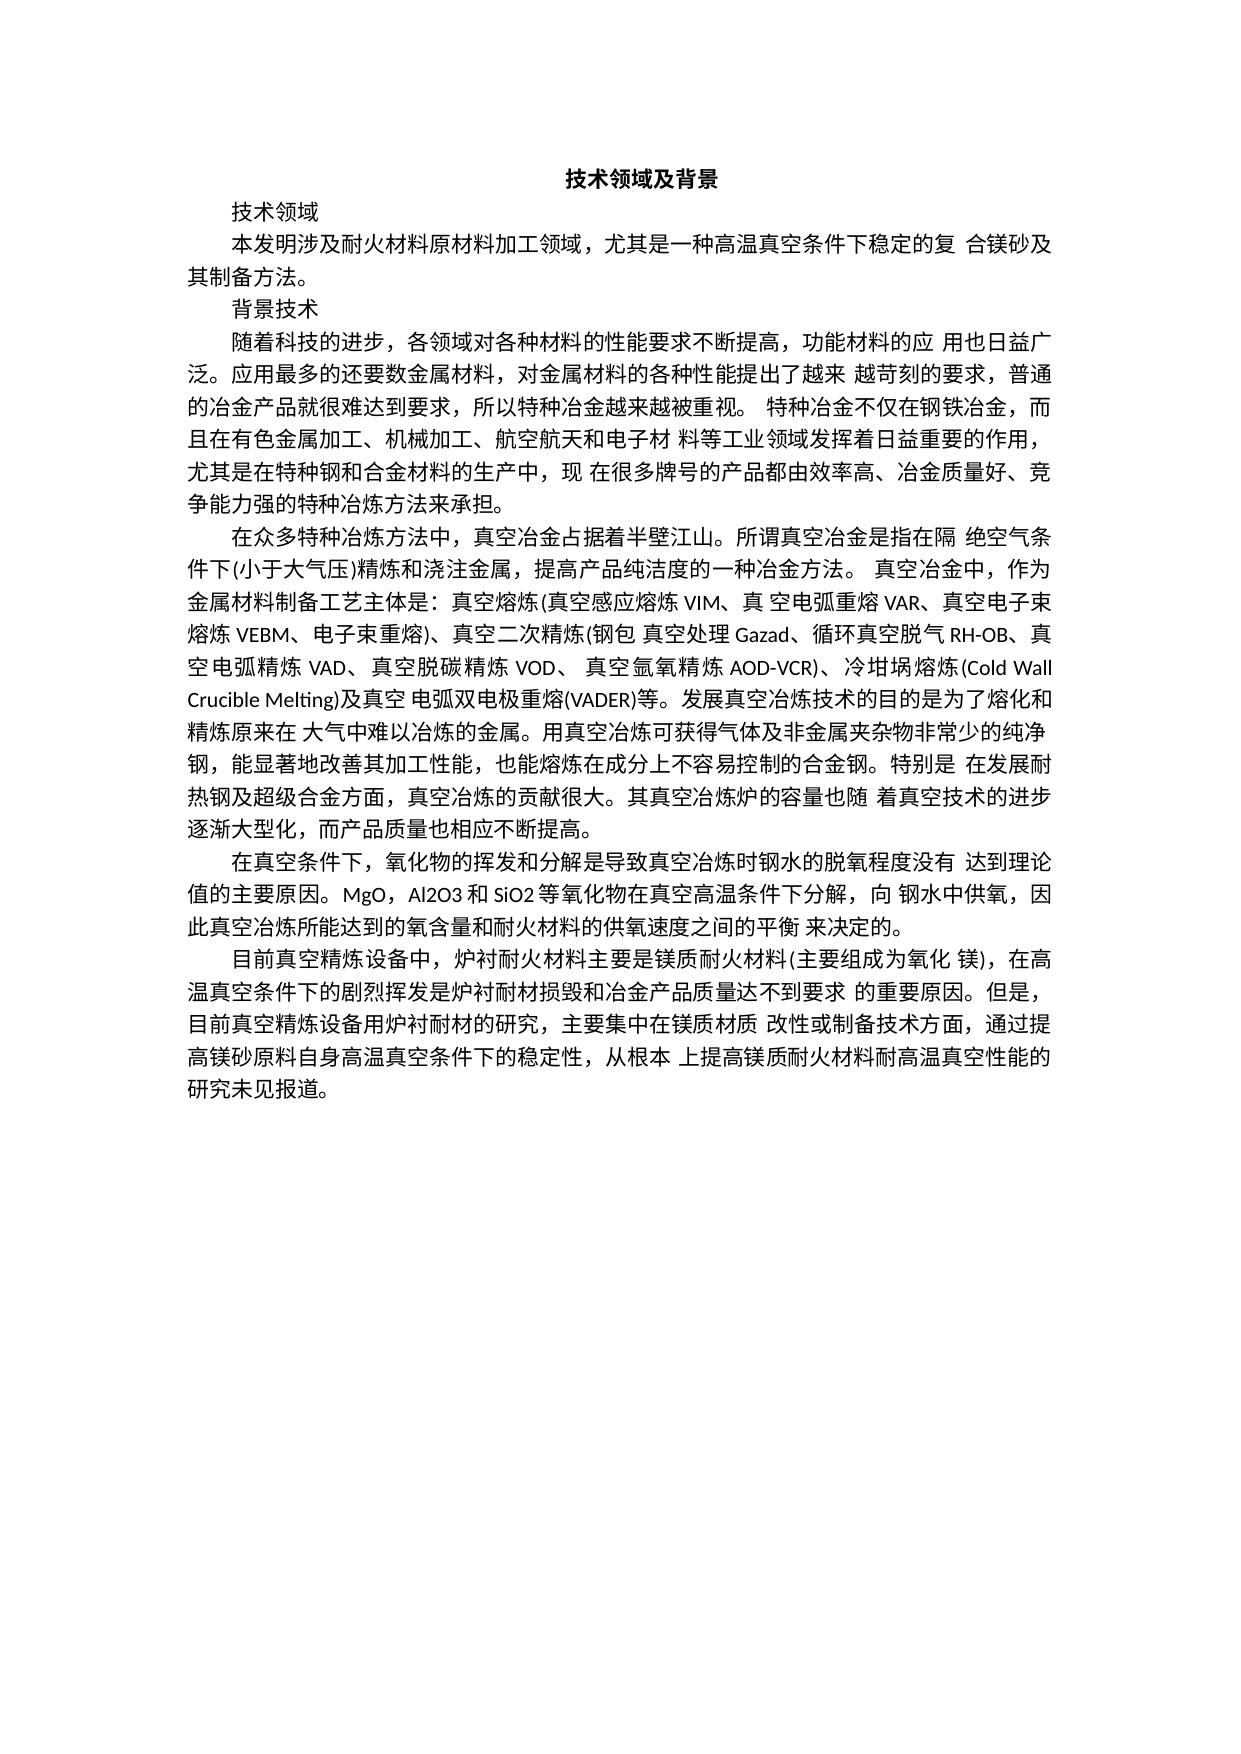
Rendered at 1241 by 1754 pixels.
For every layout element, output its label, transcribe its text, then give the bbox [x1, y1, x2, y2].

text 背景技术 [187, 292, 1053, 324]
text 在众多特种冶炼方法中，真空冶金占据着半壁江山。所谓真空冶金是指在隔 绝空气条件下(小于大气压)精炼和浇注金属，提高产品纯洁度的一种冶金方法。 真空冶金中，作为金属材料制备工艺主体是：真空熔炼(真空感应熔炼VIM、真 空电弧重熔VAR、真空电子束熔炼VEBM、电子束重熔)、真空二次精炼(钢包 真空处理Gazad、循环真空脱气RH-OB、真空电弧精炼VAD、真空脱碳精炼VOD、 真空氩氧精炼AOD-VCR)、冷坩埚熔炼(Cold Wall Crucible Melting)及真空 电弧双电极重熔(VADER)等。发展真空冶炼技术的目的是为了熔化和精炼原来在 大气中难以冶炼的金属。用真空冶炼可获得气体及非金属夹杂物非常少的纯净 钢，能显著地改善其加工性能，也能熔炼在成分上不容易控制的合金钢。特别是 在发展耐热钢及超级合金方面，真空冶炼的贡献很大。其真空冶炼炉的容量也随 着真空技术的进步逐渐大型化，而产品质量也相应不断提高。 [187, 519, 1053, 844]
text 随着科技的进步，各领域对各种材料的性能要求不断提高，功能材料的应 用也日益广泛。应用最多的还要数金属材料，对金属材料的各种性能提出了越来 越苛刻的要求，普通的冶金产品就很难达到要求，所以特种冶金越来越被重视。 特种冶金不仅在钢铁冶金，而且在有色金属加工、机械加工、航空航天和电子材 料等工业领域发挥着日益重要的作用，尤其是在特种钢和合金材料的生产中，现 在很多牌号的产品都由效率高、冶金质量好、竞争能力强的特种冶炼方法来承担。 [187, 324, 1053, 519]
text 技术领域 [187, 194, 1053, 227]
text 目前真空精炼设备中，炉衬耐火材料主要是镁质耐火材料(主要组成为氧化 镁)，在高温真空条件下的剧烈挥发是炉衬耐材损毁和冶金产品质量达不到要求 的重要原因。但是，目前真空精炼设备用炉衬耐材的研究，主要集中在镁质材质 改性或制备技术方面，通过提高镁砂原料自身高温真空条件下的稳定性，从根本 上提高镁质耐火材料耐高温真空性能的研究未见报道。 [187, 942, 1053, 1104]
text 技术领域及背景 [187, 162, 1053, 194]
text 本发明涉及耐火材料原材料加工领域，尤其是一种高温真空条件下稳定的复 合镁砂及其制备方法。 [187, 227, 1053, 292]
text 在真空条件下，氧化物的挥发和分解是导致真空冶炼时钢水的脱氧程度没有 达到理论值的主要原因。MgO，Al2O3和SiO2等氧化物在真空高温条件下分解，向 钢水中供氧，因此真空冶炼所能达到的氧含量和耐火材料的供氧速度之间的平衡 来决定的。 [187, 844, 1053, 942]
